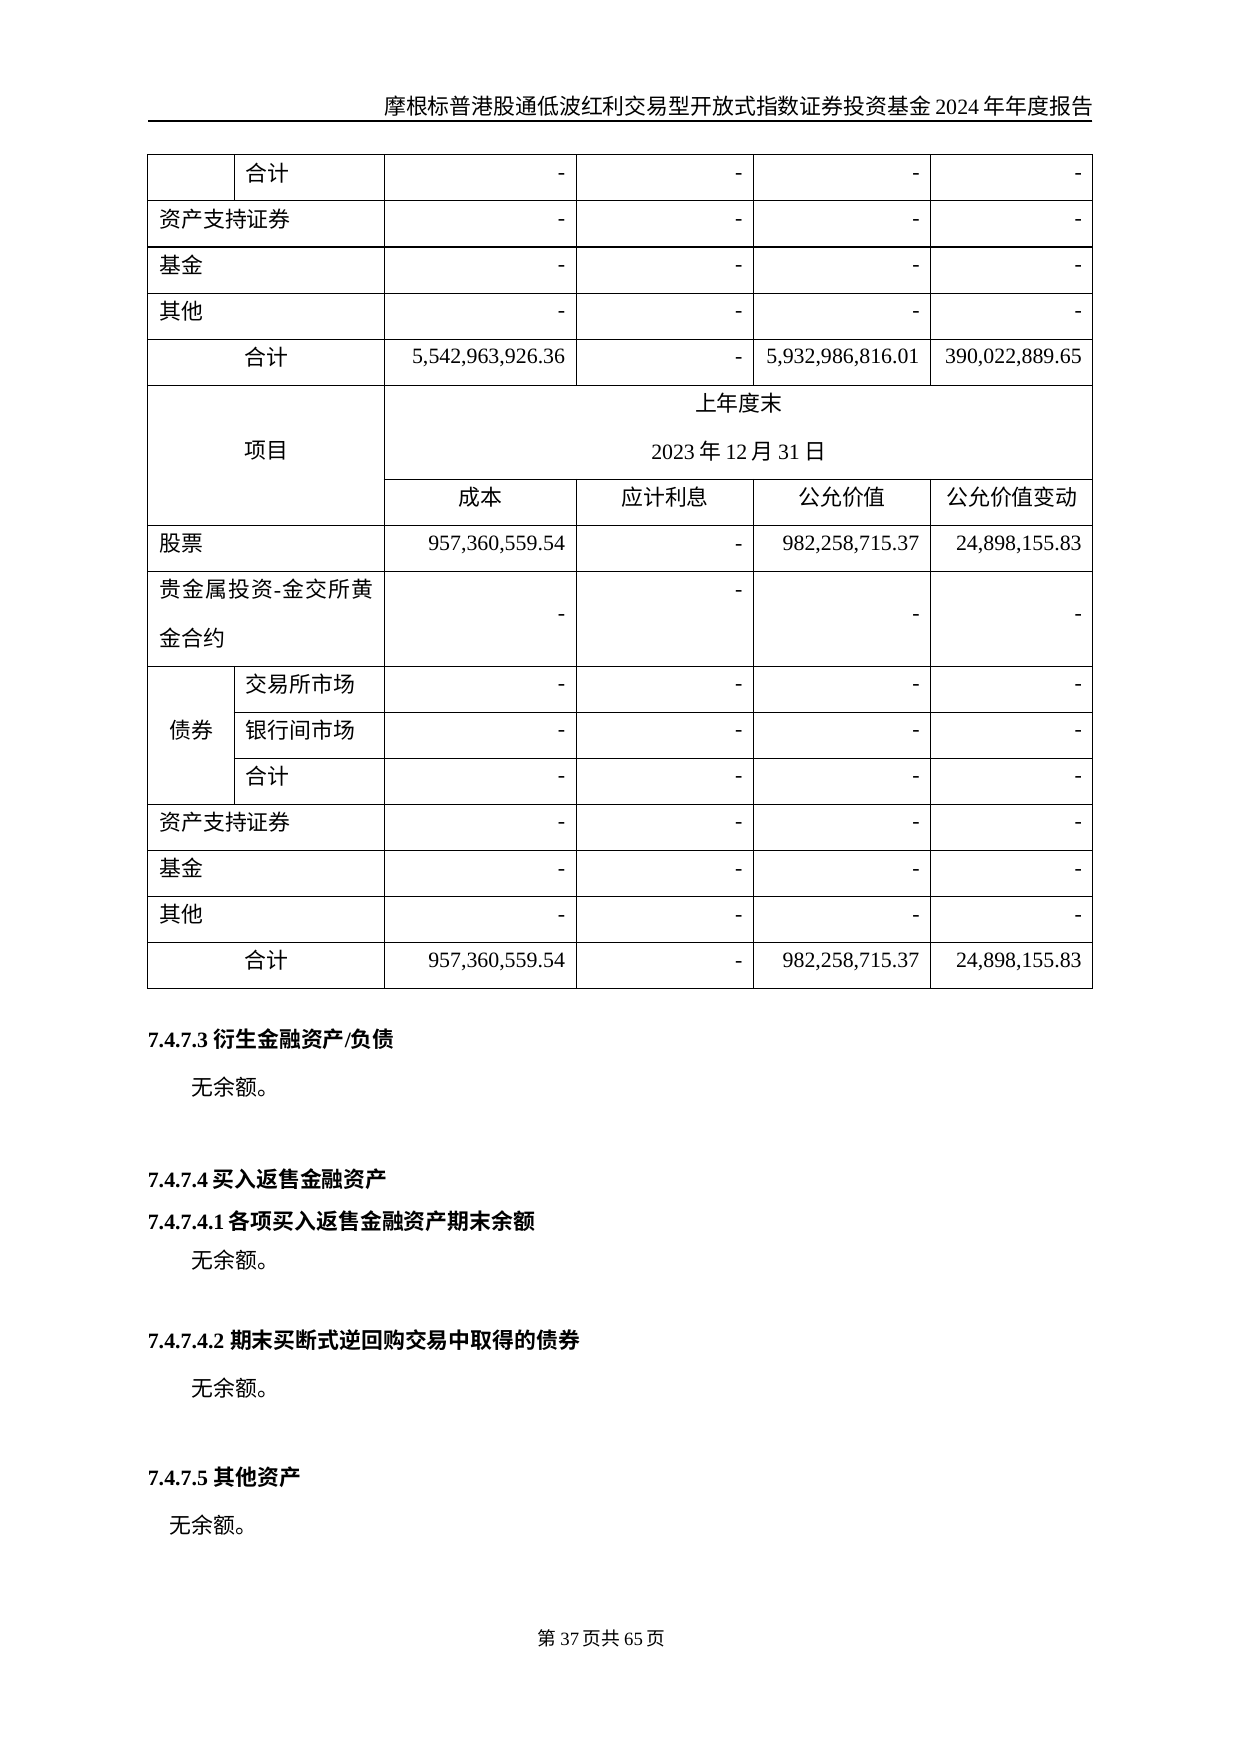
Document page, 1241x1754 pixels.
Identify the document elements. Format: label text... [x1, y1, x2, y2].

table_cell 24,898,155.83 [931, 526, 1092, 571]
table_cell - [754, 667, 930, 712]
table_cell 982,258,715.37 [754, 943, 930, 988]
table_cell - [931, 851, 1092, 896]
table_cell - [385, 897, 576, 942]
table_cell 合计 [235, 155, 384, 200]
table_cell - [385, 805, 576, 850]
text 7.4.7.4买入返售金融资产 [148, 1162, 1092, 1194]
table_cell 5,542,963,926.36 [385, 340, 576, 384]
text 7.4.7.3 衍生金融资产/负债 [148, 1022, 1092, 1054]
table_cell - [385, 572, 576, 666]
table_cell - [931, 155, 1092, 200]
table_cell 982,258,715.37 [754, 526, 930, 571]
table_cell 合计 [148, 340, 384, 384]
table_cell - [931, 294, 1092, 338]
table_cell - [931, 248, 1092, 292]
table_cell 合计 [148, 943, 384, 988]
table_cell - [385, 248, 576, 292]
table_cell - [385, 201, 576, 246]
text 无余额。 [148, 1242, 1092, 1275]
table_cell - [754, 805, 930, 850]
table_cell 资产支持证券 [148, 201, 384, 246]
text 7.4.7.4.1各项买入返售金融资产期末余额 [148, 1203, 1092, 1236]
table_cell - [577, 248, 753, 292]
table_cell 合计 [235, 759, 384, 804]
text 无余额。 [148, 1070, 1092, 1102]
table_cell - [931, 201, 1092, 246]
table_cell - [931, 805, 1092, 850]
table_cell - [931, 759, 1092, 804]
table_cell 银行间市场 [235, 713, 384, 758]
table_cell - [577, 572, 753, 666]
table_cell - [385, 294, 576, 338]
table_cell - [577, 759, 753, 804]
table_cell 债券 [148, 667, 234, 804]
table_cell - [754, 713, 930, 758]
text 7.4.7.5 其他资产 [148, 1460, 1005, 1492]
table_cell - [385, 759, 576, 804]
table_cell - [385, 667, 576, 712]
table_cell 基金 [148, 851, 384, 896]
table_cell 957,360,559.54 [385, 526, 576, 571]
table_cell 其他 [148, 897, 384, 942]
table_cell 资产支持证券 [148, 805, 384, 850]
text 无余额。 [148, 1371, 1092, 1403]
table_cell - [931, 572, 1092, 666]
table_cell 24,898,155.83 [931, 943, 1092, 988]
table_cell - [754, 572, 930, 666]
table_cell 贵金属投资-金交所黄金合约 [148, 572, 384, 666]
table_cell - [385, 155, 576, 200]
table_cell - [754, 897, 930, 942]
table_cell - [754, 248, 930, 292]
table_cell - [577, 155, 753, 200]
table_cell 公允价值变动 [931, 480, 1092, 525]
table_cell - [754, 201, 930, 246]
table_cell 项目 [148, 386, 384, 525]
table_cell 股票 [148, 526, 384, 571]
table_cell - [577, 201, 753, 246]
table_cell - [577, 805, 753, 850]
table_cell 957,360,559.54 [385, 943, 576, 988]
table_cell - [931, 713, 1092, 758]
table_cell - [577, 713, 753, 758]
table_cell - [577, 851, 753, 896]
table_cell - [577, 897, 753, 942]
table_cell 5,932,986,816.01 [754, 340, 930, 384]
table_cell 基金 [148, 248, 384, 292]
table_cell - [931, 667, 1092, 712]
table_cell 成本 [385, 480, 576, 525]
table_cell 应计利息 [577, 480, 753, 525]
text 无余额。 [148, 1508, 1092, 1540]
table_cell 上年度末 2023年12月31日 [385, 386, 1092, 479]
table_cell - [577, 943, 753, 988]
table_cell - [754, 294, 930, 338]
table_cell - [385, 851, 576, 896]
table_cell - [577, 294, 753, 338]
table_cell - [577, 667, 753, 712]
table_cell - [385, 713, 576, 758]
table_cell - [577, 526, 753, 571]
text 7.4.7.4.2 期末买断式逆回购交易中取得的债券 [148, 1323, 1092, 1356]
table_cell 其他 [148, 294, 384, 338]
table_cell 交易所市场 [235, 667, 384, 712]
table_cell - [577, 340, 753, 384]
table_cell - [754, 155, 930, 200]
table_cell - [754, 759, 930, 804]
table_cell 公允价值 [754, 480, 930, 525]
table_cell 390,022,889.65 [931, 340, 1092, 384]
table_cell - [754, 851, 930, 896]
table_cell - [931, 897, 1092, 942]
